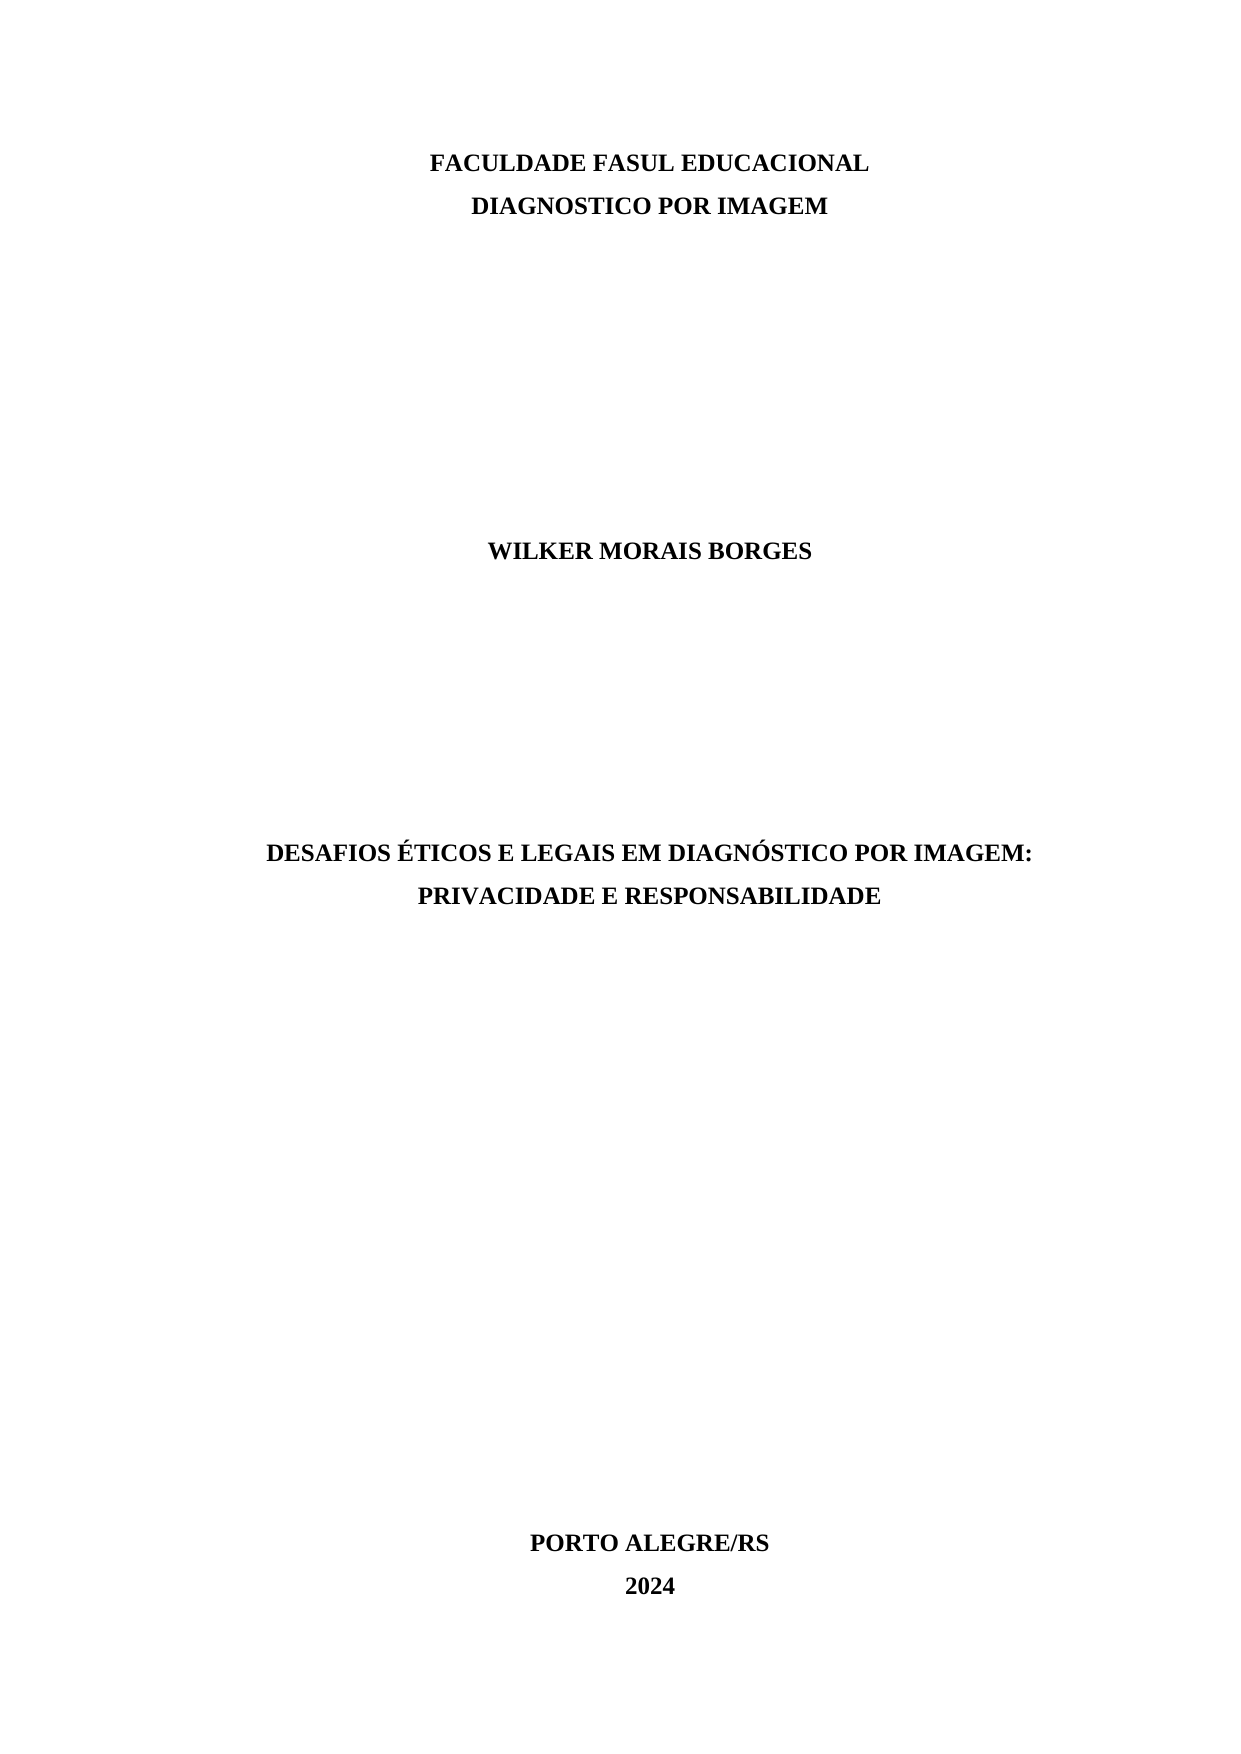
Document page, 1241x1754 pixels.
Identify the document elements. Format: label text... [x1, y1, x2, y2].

text DESAFIOS ÉTICOS E LEGAIS EM DIAGNÓSTICO POR IMAGEM: PRIVACIDADE E RESPONSABILIDADE [177, 838, 1122, 909]
text 2024 [177, 1571, 1122, 1599]
text PORTO ALEGRE/RS [177, 1528, 1122, 1556]
text WILKER MORAIS BORGES [177, 536, 1122, 564]
text FACULDADE FASUL EDUCACIONAL [177, 148, 1122, 176]
text DIAGNOSTICO POR IMAGEM [177, 191, 1122, 219]
